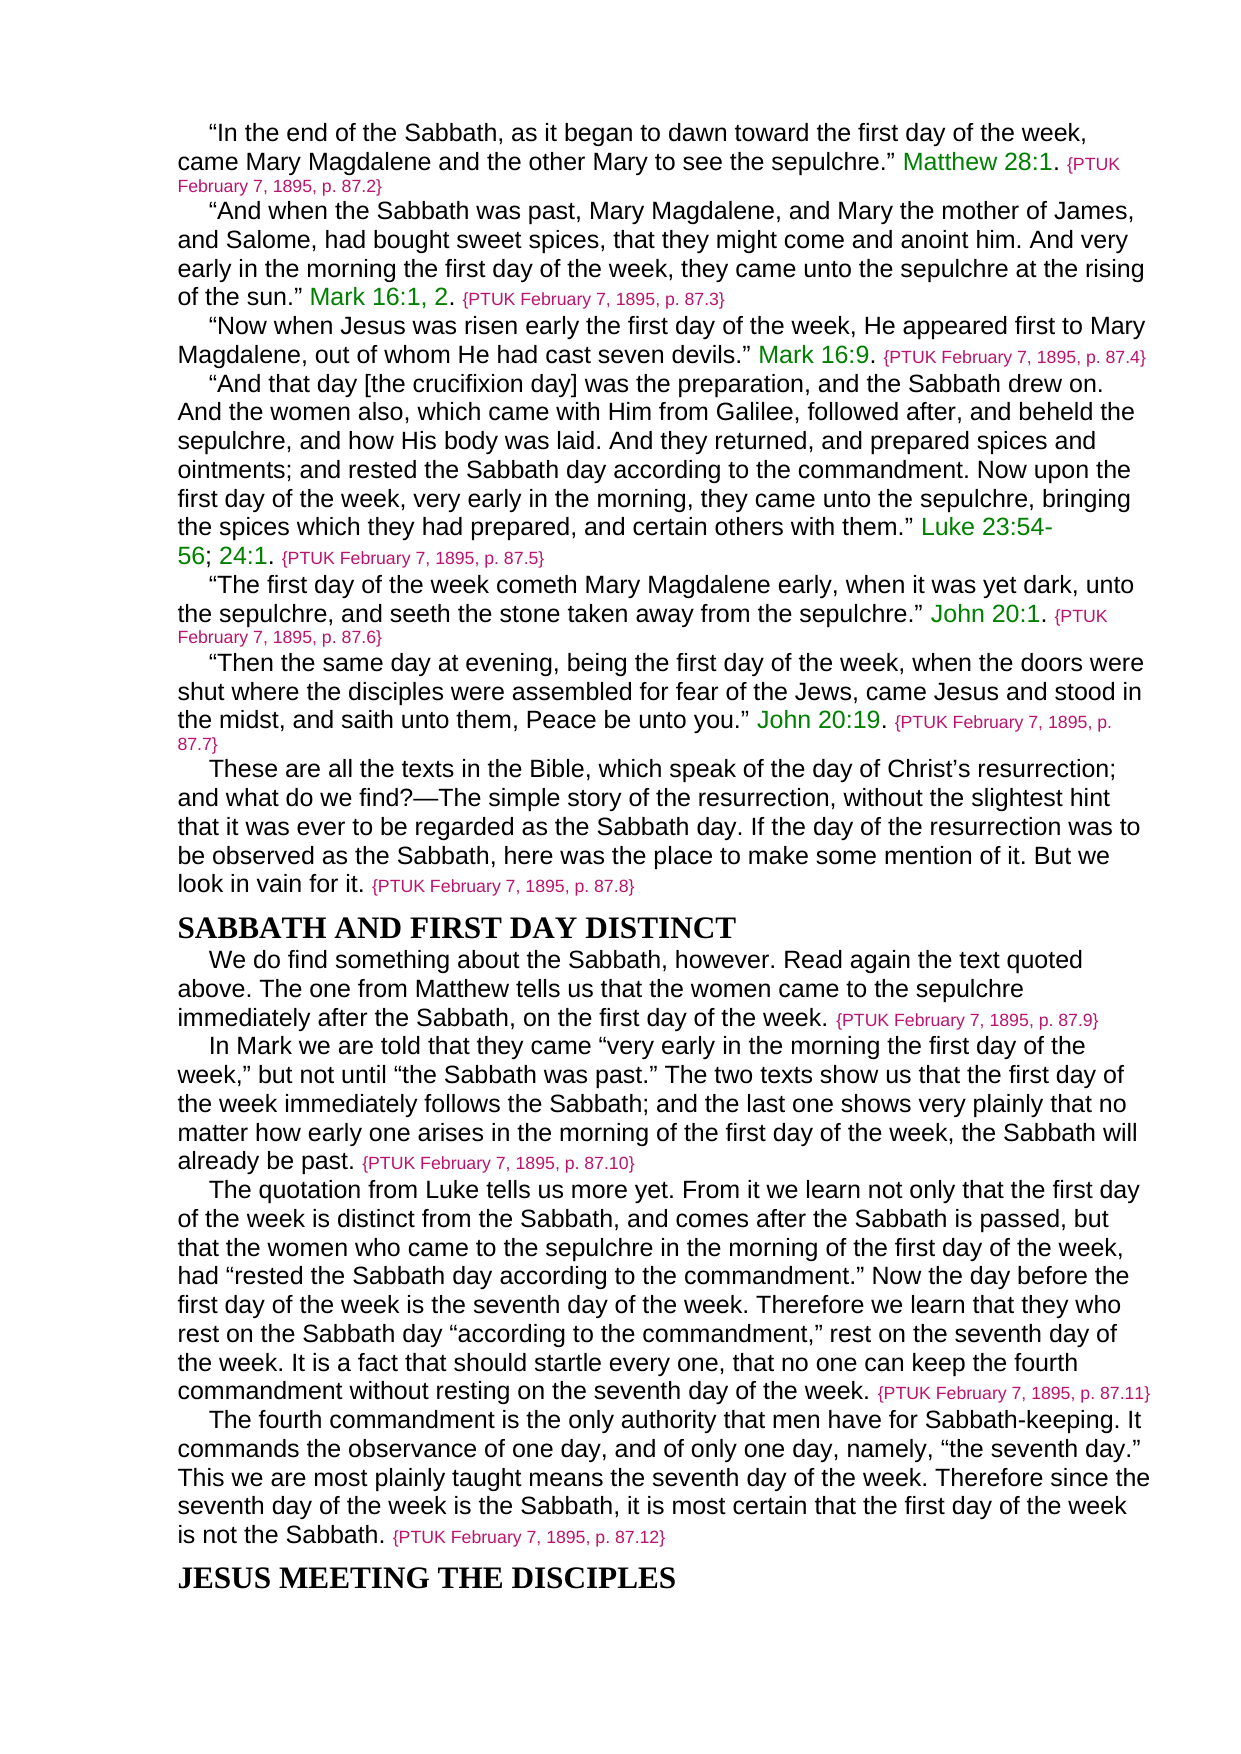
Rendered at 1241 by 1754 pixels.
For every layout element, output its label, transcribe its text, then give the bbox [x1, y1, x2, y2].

text In Mark we are told that they came “very early in the morning the first day of the week,” but not until “the Sabbath was past.” The two texts show us that the first day of the week immediately follows the Sabbath; and the last one shows very plainly that no matter how early one arises in the morning of the first day of the week, the Sabbath will already be past. {PTUK February 7, 1895, p. 87.10} [177, 1031, 1152, 1175]
text We do find something about the Sabbath, however. Read again the text quoted above. The one from Matthew tells us that the women came to the sepulchre immediately after the Sabbath, on the first day of the week. {PTUK February 7, 1895, p. 87.9} [177, 945, 1152, 1031]
text SABBATH AND FIRST DAY DISTINCT [177, 898, 1152, 945]
text “And when the Sabbath was past, Mary Magdalene, and Mary the mother of James, and Salome, had bought sweet spices, that they might come and anoint him. And very early in the morning the first day of the week, they came unto the sepulchre at the rising of the sun.” Mark 16:1, 2. {PTUK February 7, 1895, p. 87.3} [177, 196, 1152, 311]
text “The first day of the week cometh Mary Magdalene early, when it was yet dark, unto the sepulchre, and seeth the stone taken away from the sepulchre.” John 20:1. {PTUK February 7, 1895, p. 87.6} [177, 570, 1152, 648]
text “Then the same day at evening, being the first day of the week, when the doors were shut where the disciples were assembled for fear of the Jews, came Jesus and stood in the midst, and saith unto them, Peace be unto you.” John 20:19. {PTUK February 7, 1895, p. 87.7} [177, 648, 1152, 754]
text JESUS MEETING THE DISCIPLES [177, 1549, 1152, 1596]
text “In the end of the Sabbath, as it began to dawn toward the first day of the week, came Mary Magdalene and the other Mary to see the sepulchre.” Matthew 28:1. {PTUK February 7, 1895, p. 87.2} [177, 118, 1152, 196]
text The fourth commandment is the only authority that men have for Sabbath-keeping. It commands the observance of one day, and of only one day, namely, “the seventh day.” This we are most plainly taught means the seventh day of the week. Therefore since the seventh day of the week is the Sabbath, it is most certain that the first day of the week is not the Sabbath. {PTUK February 7, 1895, p. 87.12} [177, 1405, 1152, 1549]
text “And that day [the crucifixion day] was the preparation, and the Sabbath drew on. And the women also, which came with Him from Galilee, followed after, and beheld the sepulchre, and how His body was laid. And they returned, and prepared spices and ointments; and rested the Sabbath day according to the commandment. Now upon the first day of the week, very early in the morning, they came unto the sepulchre, bringing the spices which they had prepared, and certain others with them.” Luke 23:54-56; 24:1. {PTUK February 7, 1895, p. 87.5} [177, 368, 1152, 570]
text The quotation from Luke tells us more yet. From it we learn not only that the first day of the week is distinct from the Sabbath, and comes after the Sabbath is passed, but that the women who came to the sepulchre in the morning of the first day of the week, had “rested the Sabbath day according to the commandment.” Now the day before the first day of the week is the seventh day of the week. Therefore we learn that they who rest on the Sabbath day “according to the commandment,” rest on the seventh day of the week. It is a fact that should startle every one, that no one can keep the fourth commandment without resting on the seventh day of the week. {PTUK February 7, 1895, p. 87.11} [177, 1175, 1152, 1405]
text “Now when Jesus was risen early the first day of the week, He appeared first to Mary Magdalene, out of whom He had cast seven devils.” Mark 16:9. {PTUK February 7, 1895, p. 87.4} [177, 311, 1152, 368]
text These are all the texts in the Bible, which speak of the day of Christ’s resurrection; and what do we find?—The simple story of the resurrection, without the slightest hint that it was ever to be regarded as the Sabbath day. If the day of the resurrection was to be observed as the Sabbath, here was the place to make some mention of it. But we look in vain for it. {PTUK February 7, 1895, p. 87.8} [177, 754, 1152, 898]
